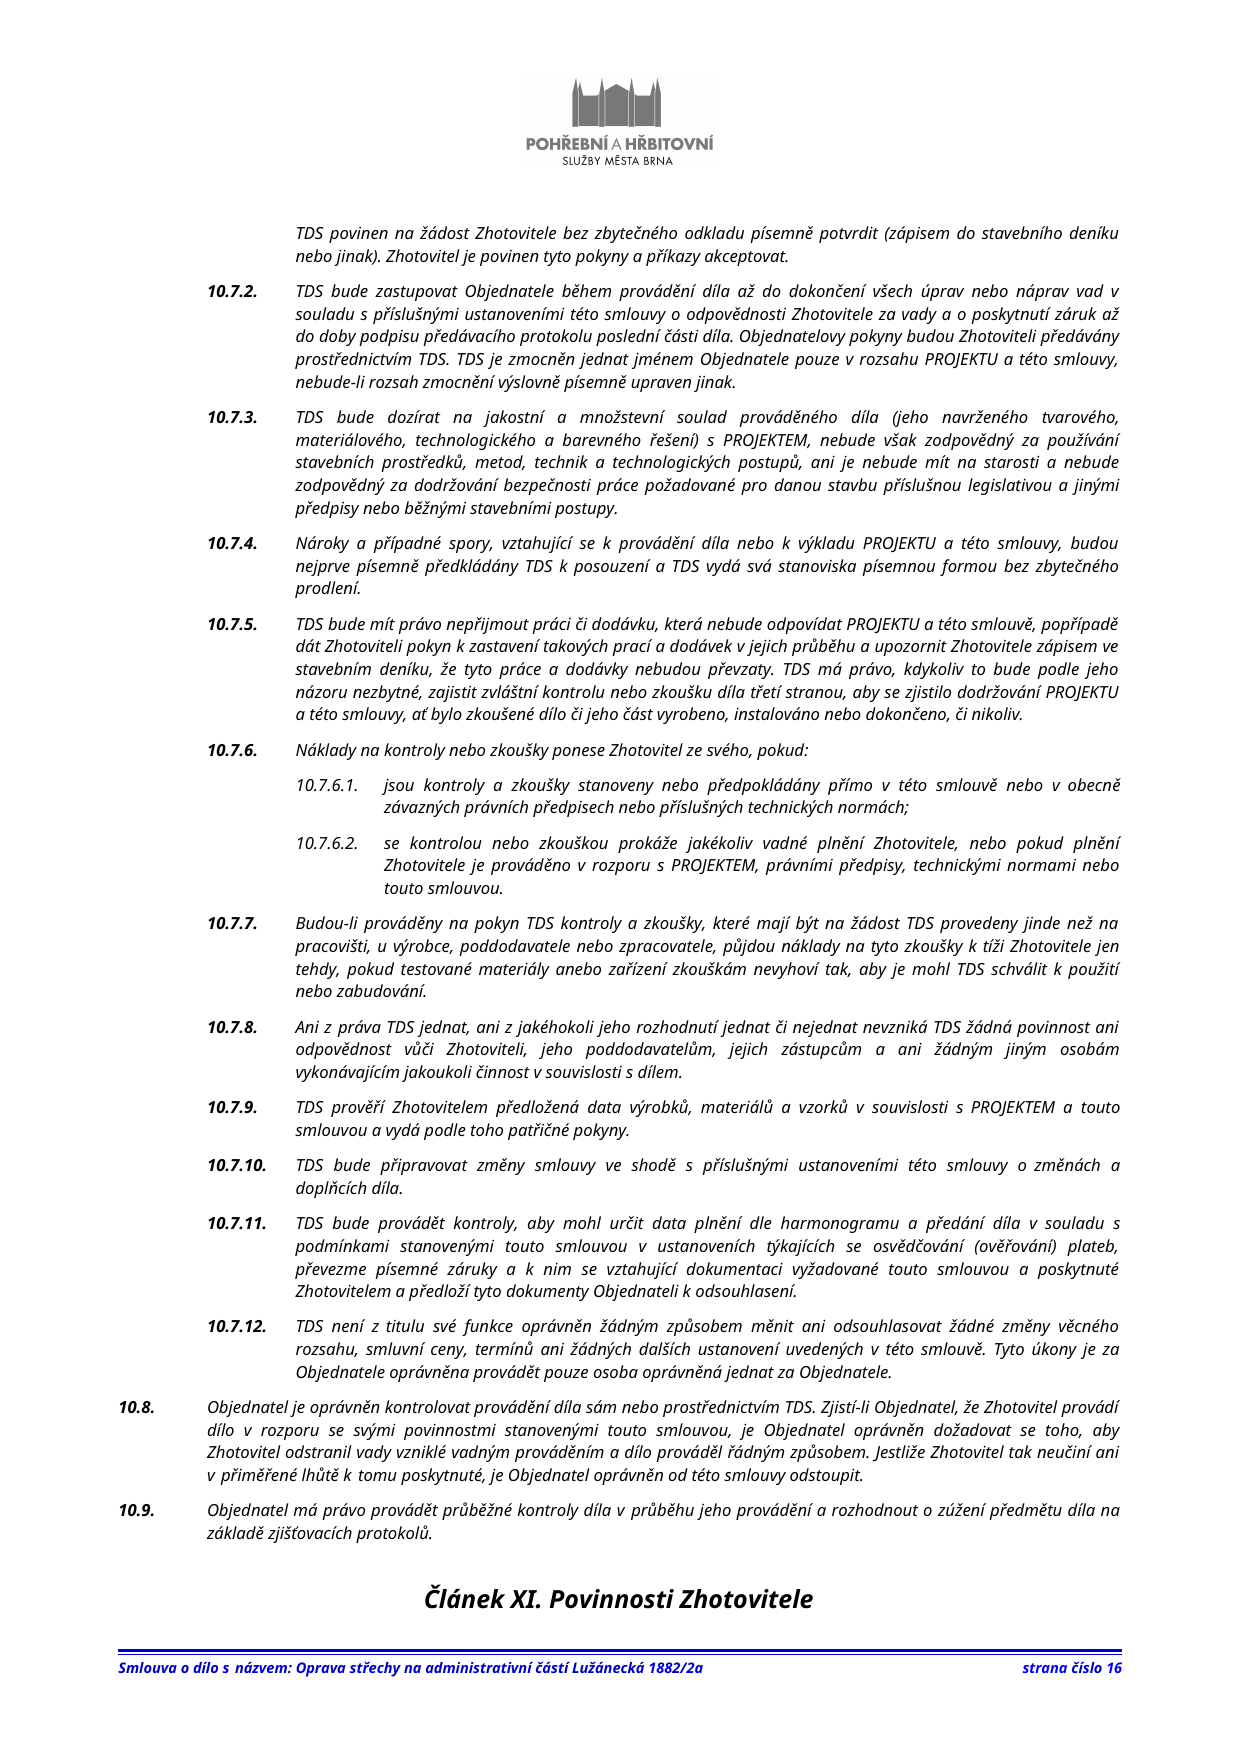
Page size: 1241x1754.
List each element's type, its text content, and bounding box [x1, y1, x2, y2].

subtitle Objednatel má právo provádět průběžné kontroly díla v průběhu jeho provádění a rozhodnout o zúžení předmětu díla na základě zjišťovacích protokolů. [118, 1499, 1122, 1544]
subtitle TDS bude mít právo nepřijmout práci či dodávku, která nebude odpovídat PROJEKTU a této smlouvě, popřípadě dát Zhotoviteli pokyn k zastavení takových prací a dodávek v jejich průběhu a upozornit Zhotovitele zápisem ve stavebním deníku, že tyto práce a dodávky nebudou převzaty. TDS má právo, kdykoliv to bude podle jeho názoru nezbytné, zajistit zvláštní kontrolu nebo zkoušku díla třetí stranou, aby se zjistilo dodržování PROJEKTU a této smlouvy, ať bylo zkoušené dílo či jeho část vyrobeno, instalováno nebo dokončeno, či nikoliv. [207, 612, 1122, 726]
subtitle Ani z práva TDS jednat, ani z jakéhokoli jeho rozhodnutí jednat či nejednat nevzniká TDS žádná povinnost ani odpovědnost vůči Zhotoviteli, jeho poddodavatelům, jejich zástupcům a ani žádným jiným osobám vykonávajícím jakoukoli činnost v souvislosti s dílem. [207, 1015, 1122, 1083]
picture [522, 73, 718, 168]
subtitle TDS bude zastupovat Objednatele během provádění díla až do dokončení všech úprav nebo náprav vad v souladu s příslušnými ustanoveními této smlouvy o odpovědnosti Zhotovitele za vady a o poskytnutí záruk až do doby podpisu předávacího protokolu poslední části díla. Objednatelovy pokyny budou Zhotoviteli předávány prostřednictvím TDS. TDS je zmocněn jednat jménem Objednatele pouze v rozsahu PROJEKTU a této smlouvy, nebude-li rozsah zmocnění výslovně písemně upraven jinak. [207, 279, 1122, 393]
text Článek XI. Povinnosti Zhotovitele [118, 1582, 1122, 1616]
subtitle TDS prověří Zhotovitelem předložená data výrobků, materiálů a vzorků v souvislosti s PROJEKTEM a touto smlouvou a vydá podle toho patřičné pokyny. [207, 1096, 1122, 1141]
subtitle Nároky a případné spory, vztahující se k provádění díla nebo k výkladu PROJEKTU a této smlouvy, budou nejprve písemně předkládány TDS k posouzení a TDS vydá svá stanoviska písemnou formou bez zbytečného prodlení. [207, 532, 1122, 600]
subtitle Objednatel je oprávněn kontrolovat provádění díla sám nebo prostřednictvím TDS. Zjistí-li Objednatel, že Zhotovitel provádí dílo v rozporu se svými povinnostmi stanovenými touto smlouvou, je Objednatel oprávněn dožadovat se toho, aby Zhotovitel odstranil vady vzniklé vadným prováděním a dílo prováděl řádným způsobem. Jestliže Zhotovitel tak neučiní ani v přiměřené lhůtě k tomu poskytnuté, je Objednatel oprávněn od této smlouvy odstoupit. [118, 1396, 1122, 1487]
subtitle TDS bude provádět kontroly, aby mohl určit data plnění dle harmonogramu a předání díla v souladu s podmínkami stanovenými touto smlouvou v ustanoveních týkajících se osvědčování (ověřování) plateb, převezme písemné záruky a k nim se vztahující dokumentaci vyžadované touto smlouvou a poskytnuté Zhotovitelem a předloží tyto dokumenty Objednateli k odsouhlasení. [207, 1212, 1122, 1303]
subtitle TDS bude připravovat změny smlouvy ve shodě s příslušnými ustanoveními této smlouvy o změnách a doplňcích díla. [207, 1154, 1122, 1199]
subtitle se kontrolou nebo zkouškou prokáže jakékoliv vadné plnění Zhotovitele, nebo pokud plnění Zhotovitele je prováděno v rozporu s PROJEKTEM, právními předpisy, technickými normami nebo touto smlouvou. [295, 831, 1122, 899]
subtitle Budou-li prováděny na pokyn TDS kontroly a zkoušky, které mají být na žádost TDS provedeny jinde než na pracovišti, u výrobce, poddodavatele nebo zpracovatele, půjdou náklady na tyto zkoušky k tíži Zhotovitele jen tehdy, pokud testované materiály anebo zařízení zkouškám nevyhoví tak, aby je mohl TDS schválit k použití nebo zabudování. [207, 912, 1122, 1003]
subtitle Náklady na kontroly nebo zkoušky ponese Zhotovitel ze svého, pokud: [207, 738, 1122, 761]
subtitle jsou kontroly a zkoušky stanoveny nebo předpokládány přímo v této smlouvě nebo v obecně závazných právních předpisech nebo příslušných technických normách; [295, 773, 1122, 819]
subtitle TDS není z titulu své funkce oprávněn žádným způsobem měnit ani odsouhlasovat žádné změny věcného rozsahu, smluvní ceny, termínů ani žádných dalších ustanovení uvedených v této smlouvě. Tyto úkony je za Objednatele oprávněna provádět pouze osoba oprávněná jednat za Objednatele. [207, 1315, 1122, 1383]
subtitle TDS bude dozírat na jakostní a množstevní soulad prováděného díla (jeho navrženého tvarového, materiálového, technologického a barevného řešení) s PROJEKTEM, nebude však zodpovědný za používání stavebních prostředků, metod, technik a technologických postupů, ani je nebude mít na starosti a nebude zodpovědný za dodržování bezpečnosti práce požadované pro danou stavbu příslušnou legislativou a jinými předpisy nebo běžnými stavebními postupy. [207, 406, 1122, 519]
